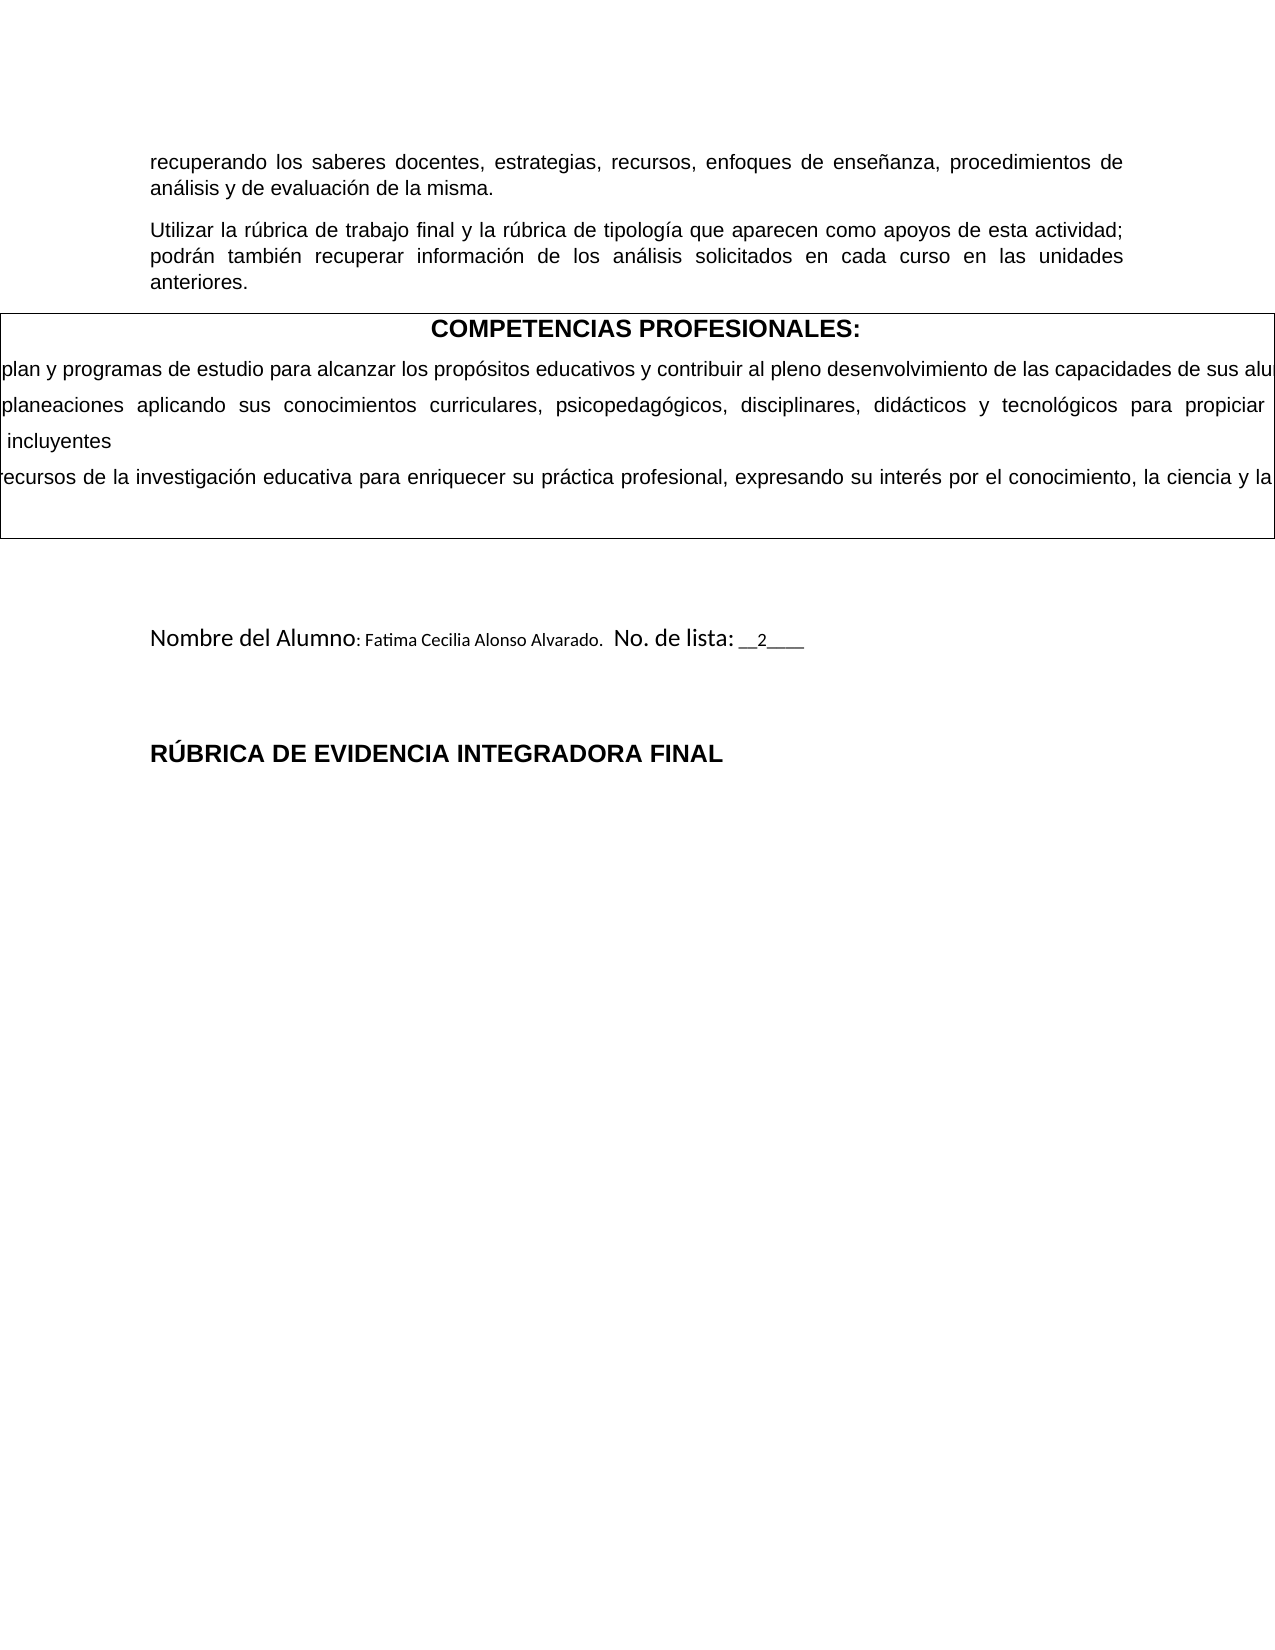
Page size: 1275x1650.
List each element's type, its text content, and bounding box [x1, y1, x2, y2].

table_header COMPETENCIAS PROFESIONALES: 1. Aplica el plan y programas de estudio para alcanzar los propósitos educativos y contribuir al pleno desenvolvimiento de las capacidades de sus alumnos. 2. Diseña planeaciones aplicando sus conocimientos curriculares, psicopedagógicos, disciplinares, didácticos y tecnológicos para propiciar espacios de aprendizaje incluyentes 3. Integra recursos de la investigación educativa para enriquecer su práctica profesional, expresando su interés por el conocimiento, la ciencia y la mejora de la educación. [1, 314, 1274, 537]
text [150, 150, 1125, 200]
text Utilizar la rúbrica de trabajo final y la rúbrica de tipología que aparecen como apoyos de esta actividad; podrán también recuperar información de los análisis solicitados en cada curso en las unidades anteriores. [150, 218, 1125, 294]
text Nombre del Alumno: Fatima Cecilia Alonso Alvarado. No. de lista: __2____ [150, 622, 1125, 653]
text RÚBRICA DE EVIDENCIA INTEGRADORA FINAL [150, 739, 1125, 768]
